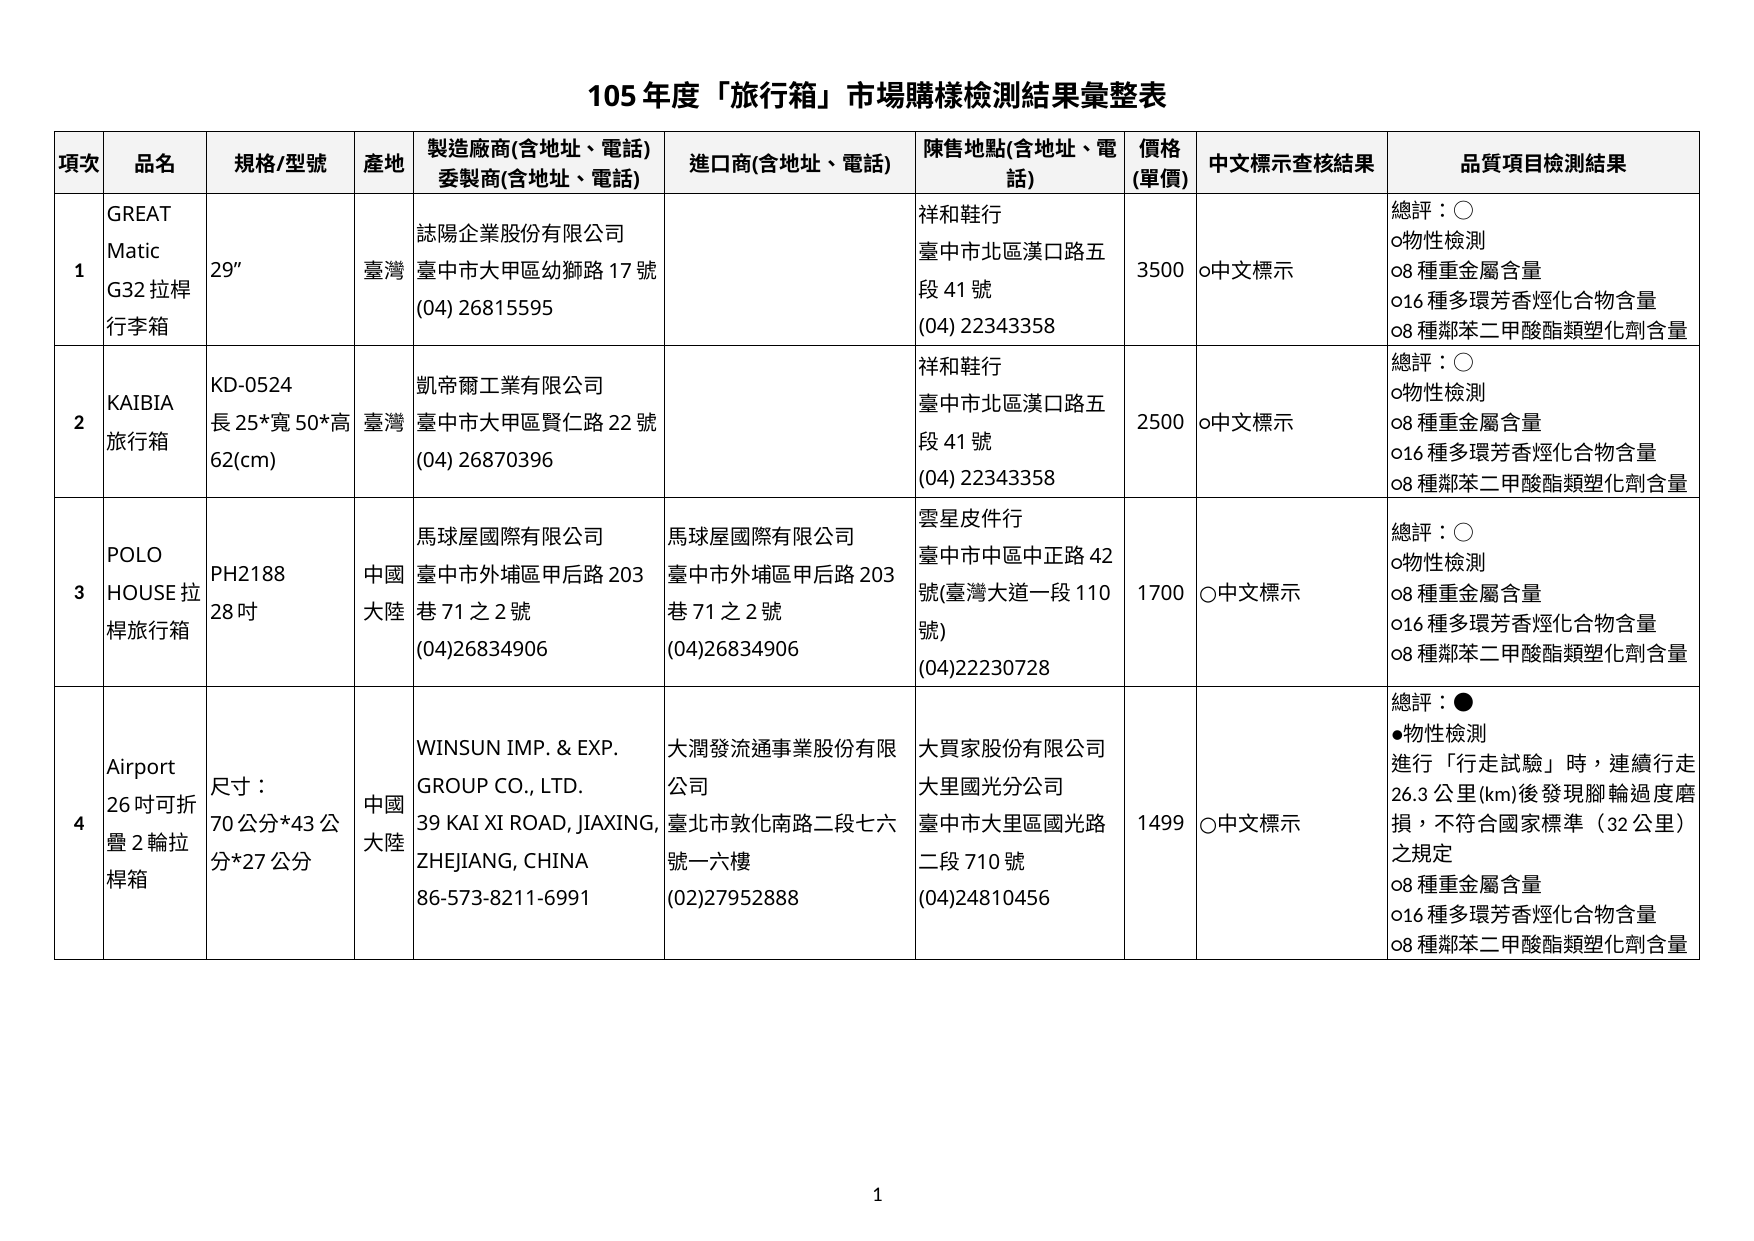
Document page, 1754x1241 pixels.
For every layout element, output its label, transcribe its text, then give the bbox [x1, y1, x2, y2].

table_cell 1499 [1125, 687, 1196, 958]
table_cell ○中文標示 [1197, 194, 1387, 345]
table_header 產地 [355, 132, 413, 193]
table_cell 3 [55, 498, 103, 686]
table_header 製造廠商(含地址、電話) 委製商(含地址、電話) [414, 132, 664, 193]
table_cell 馬球屋國際有限公司 臺中市外埔區甲后路203巷71之2號 (04)26834906 [414, 498, 664, 686]
table_cell 大買家股份有限公司大里國光分公司 臺中市大里區國光路二段710號 (04)24810456 [916, 687, 1124, 958]
table_header 項次 [55, 132, 103, 193]
table_cell PH2188 28吋 [207, 498, 354, 686]
table_cell 總評：● ●物性檢測 進行「行走試驗」時，連續行走26.3公里(km)後發現腳輪過度磨損，不符合國家標準（32公里）之規定 ○8種重金屬含量 ○16種多環芳香烴化合物含量 ○8種鄰苯二甲酸酯類塑化劑含量 [1388, 687, 1699, 958]
table_cell Airport 26吋可折疊2輪拉桿箱 [104, 687, 206, 958]
table_cell 尺寸： 70公分*43公分*27公分 [207, 687, 354, 958]
table_cell 中國大陸 [355, 498, 413, 686]
table_cell KD-0524 長25*寬50*高62(cm) [207, 346, 354, 497]
table_cell 大潤發流通事業股份有限公司 臺北市敦化南路二段七六號一六樓 (02)27952888 [665, 687, 915, 958]
table_cell 臺灣 [355, 346, 413, 497]
table_cell WINSUN IMP. & EXP. GROUP CO., LTD. 39 KAI XI ROAD, JIAXING, ZHEJIANG, CHINA 86-573-8211-6991 [414, 687, 664, 958]
table_cell 雲星皮件行 臺中市中區中正路42號(臺灣大道一段110號) (04)22230728 [916, 498, 1124, 686]
table_cell KAIBIA 旅行箱 [104, 346, 206, 497]
table_cell 誌陽企業股份有限公司 臺中市大甲區幼獅路17號 (04) 26815595 [414, 194, 664, 345]
table_cell 總評：○ ○物性檢測 ○8種重金屬含量 ○16種多環芳香烴化合物含量 ○8種鄰苯二甲酸酯類塑化劑含量 [1388, 346, 1699, 497]
table_header 規格/型號 [207, 132, 354, 193]
table_cell 臺灣 [355, 194, 413, 345]
table_cell 4 [55, 687, 103, 958]
table_cell 總評：○ ○物性檢測 ○8種重金屬含量 ○16種多環芳香烴化合物含量 ○8種鄰苯二甲酸酯類塑化劑含量 [1388, 498, 1699, 686]
table_cell 1 [55, 194, 103, 345]
table_cell 總評：○ ○物性檢測 ○8種重金屬含量 ○16種多環芳香烴化合物含量 ○8種鄰苯二甲酸酯類塑化劑含量 [1388, 194, 1699, 345]
table_cell 祥和鞋行 臺中市北區漢口路五段41號 (04) 22343358 [916, 194, 1124, 345]
table_cell ○中文標示 [1197, 498, 1387, 686]
table_header 陳售地點(含地址、電話) [916, 132, 1124, 193]
table_cell ○中文標示 [1197, 346, 1387, 497]
text 105年度「旅行箱」市場購樣檢測結果彙整表 [59, 56, 1695, 131]
table_cell 凱帝爾工業有限公司 臺中市大甲區賢仁路22號 (04) 26870396 [414, 346, 664, 497]
table_cell 1700 [1125, 498, 1196, 686]
table_cell POLO HOUSE拉桿旅行箱 [104, 498, 206, 686]
table_cell 祥和鞋行 臺中市北區漢口路五段41號 (04) 22343358 [916, 346, 1124, 497]
table_cell [665, 346, 915, 497]
table_header 中文標示查核結果 [1197, 132, 1387, 193]
table_cell 2500 [1125, 346, 1196, 497]
table_cell GREAT Matic G32拉桿行李箱 [104, 194, 206, 345]
table_header 品質項目檢測結果 [1388, 132, 1699, 193]
table_cell ○中文標示 [1197, 687, 1387, 958]
table_header 價格 (單價) [1125, 132, 1196, 193]
table_cell 2 [55, 346, 103, 497]
table_cell 馬球屋國際有限公司 臺中市外埔區甲后路203巷71之2號 (04)26834906 [665, 498, 915, 686]
table_cell 29” [207, 194, 354, 345]
table_cell 中國大陸 [355, 687, 413, 958]
table_header 進口商(含地址、電話) [665, 132, 915, 193]
table_cell 3500 [1125, 194, 1196, 345]
table_cell [665, 194, 915, 345]
table_header 品名 [104, 132, 206, 193]
